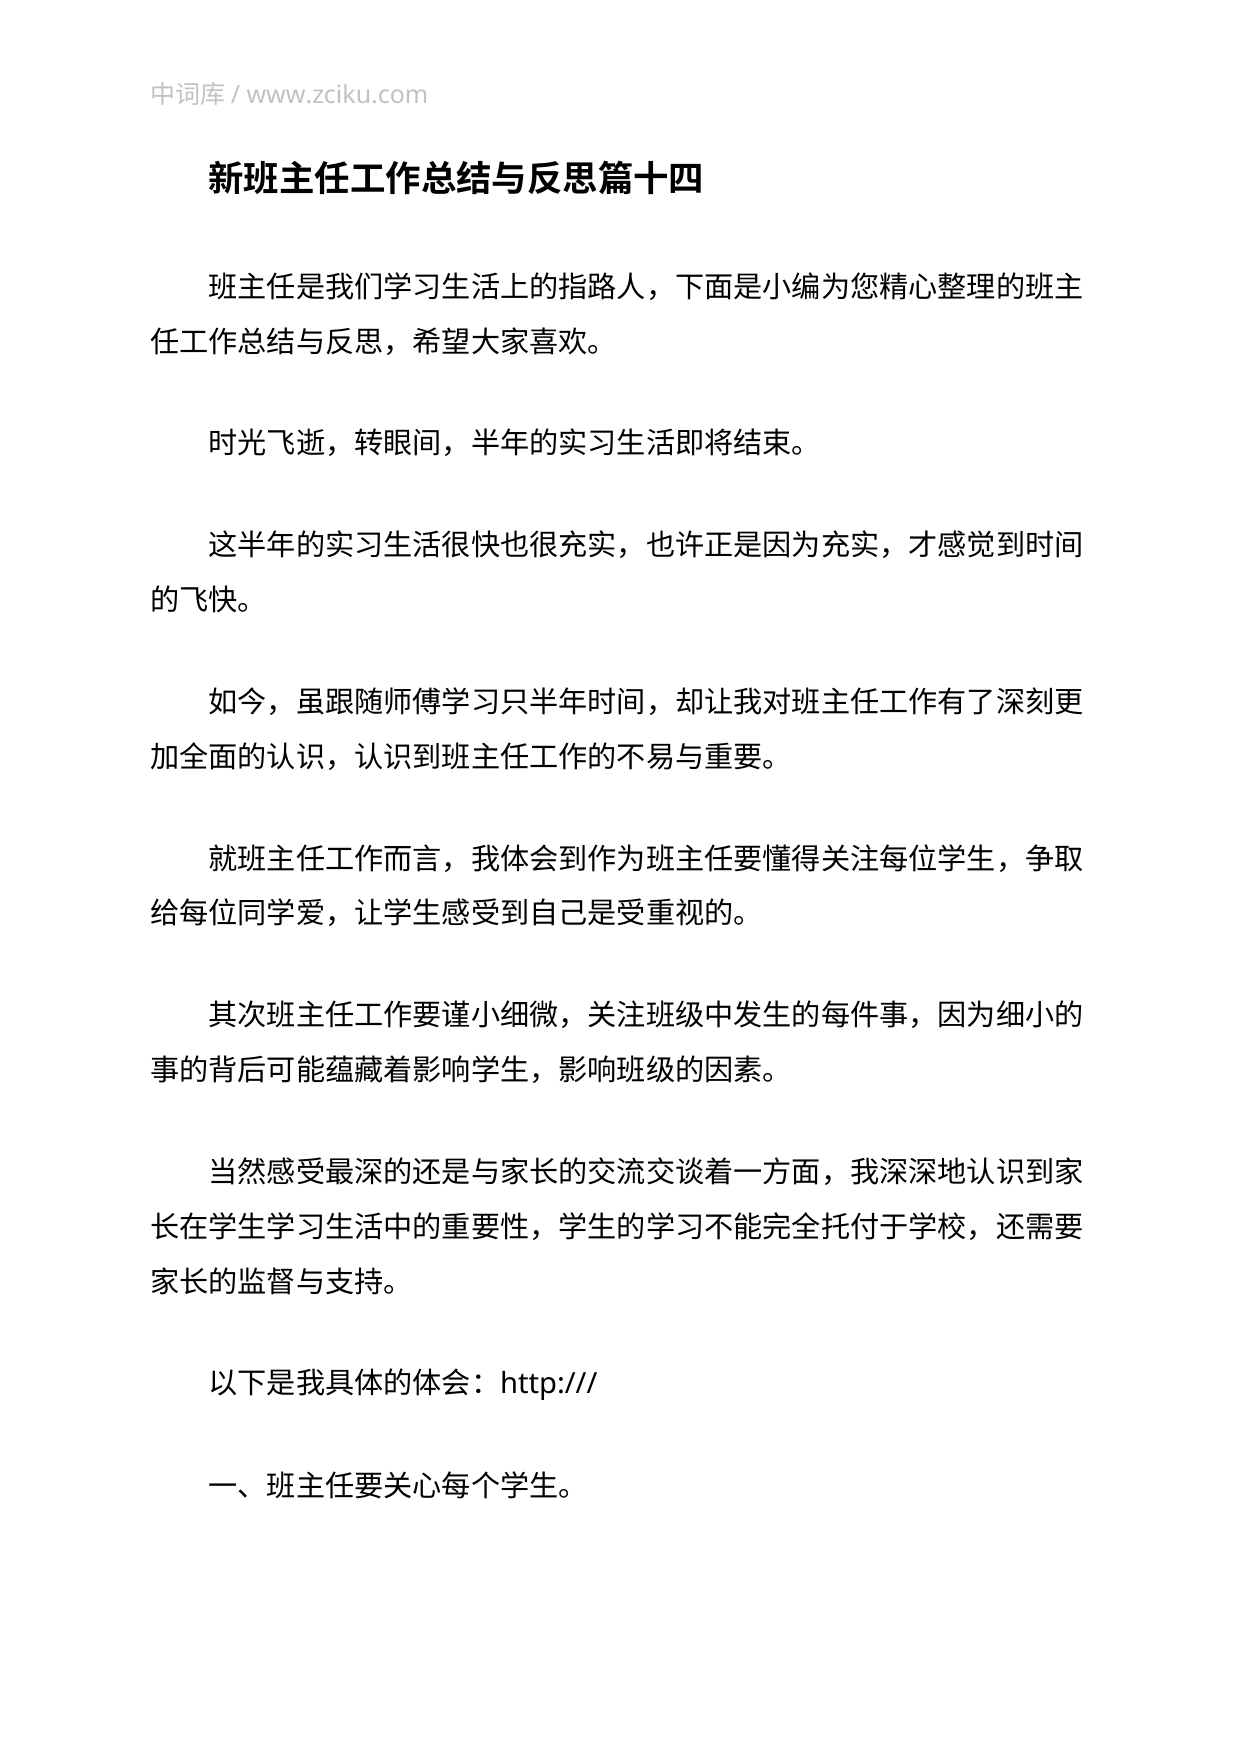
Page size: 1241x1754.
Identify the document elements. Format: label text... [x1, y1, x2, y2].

text 这半年的实习生活很快也很充实，也许正是因为充实，才感觉到时间的飞快。 [150, 522, 1090, 619]
text 其次班主任工作要谨小细微，关注班级中发生的每件事，因为细小的事的背后可能蕴藏着影响学生，影响班级的因素。 [150, 992, 1090, 1089]
text 以下是我具体的体会：http:/// [150, 1360, 1090, 1402]
text 如今，虽跟随师傅学习只半年时间，却让我对班主任工作有了深刻更加全面的认识，认识到班主任工作的不易与重要。 [150, 678, 1090, 776]
text 新班主任工作总结与反思篇十四 [150, 150, 1090, 201]
text 一、班主任要关心每个学生。 [150, 1462, 1090, 1504]
text 当然感受最深的还是与家长的交流交谈着一方面，我深深地认识到家长在学生学习生活中的重要性，学生的学习不能完全托付于学校，还需要家长的监督与支持。 [150, 1148, 1090, 1301]
text 班主任是我们学习生活上的指路人，下面是小编为您精心整理的班主任工作总结与反思，希望大家喜欢。 [150, 263, 1090, 361]
text 就班主任工作而言，我体会到作为班主任要懂得关注每位学生，争取给每位同学爱，让学生感受到自己是受重视的。 [150, 835, 1090, 932]
text 时光飞逝，转眼间，半年的实习生活即将结束。 [150, 420, 1090, 462]
